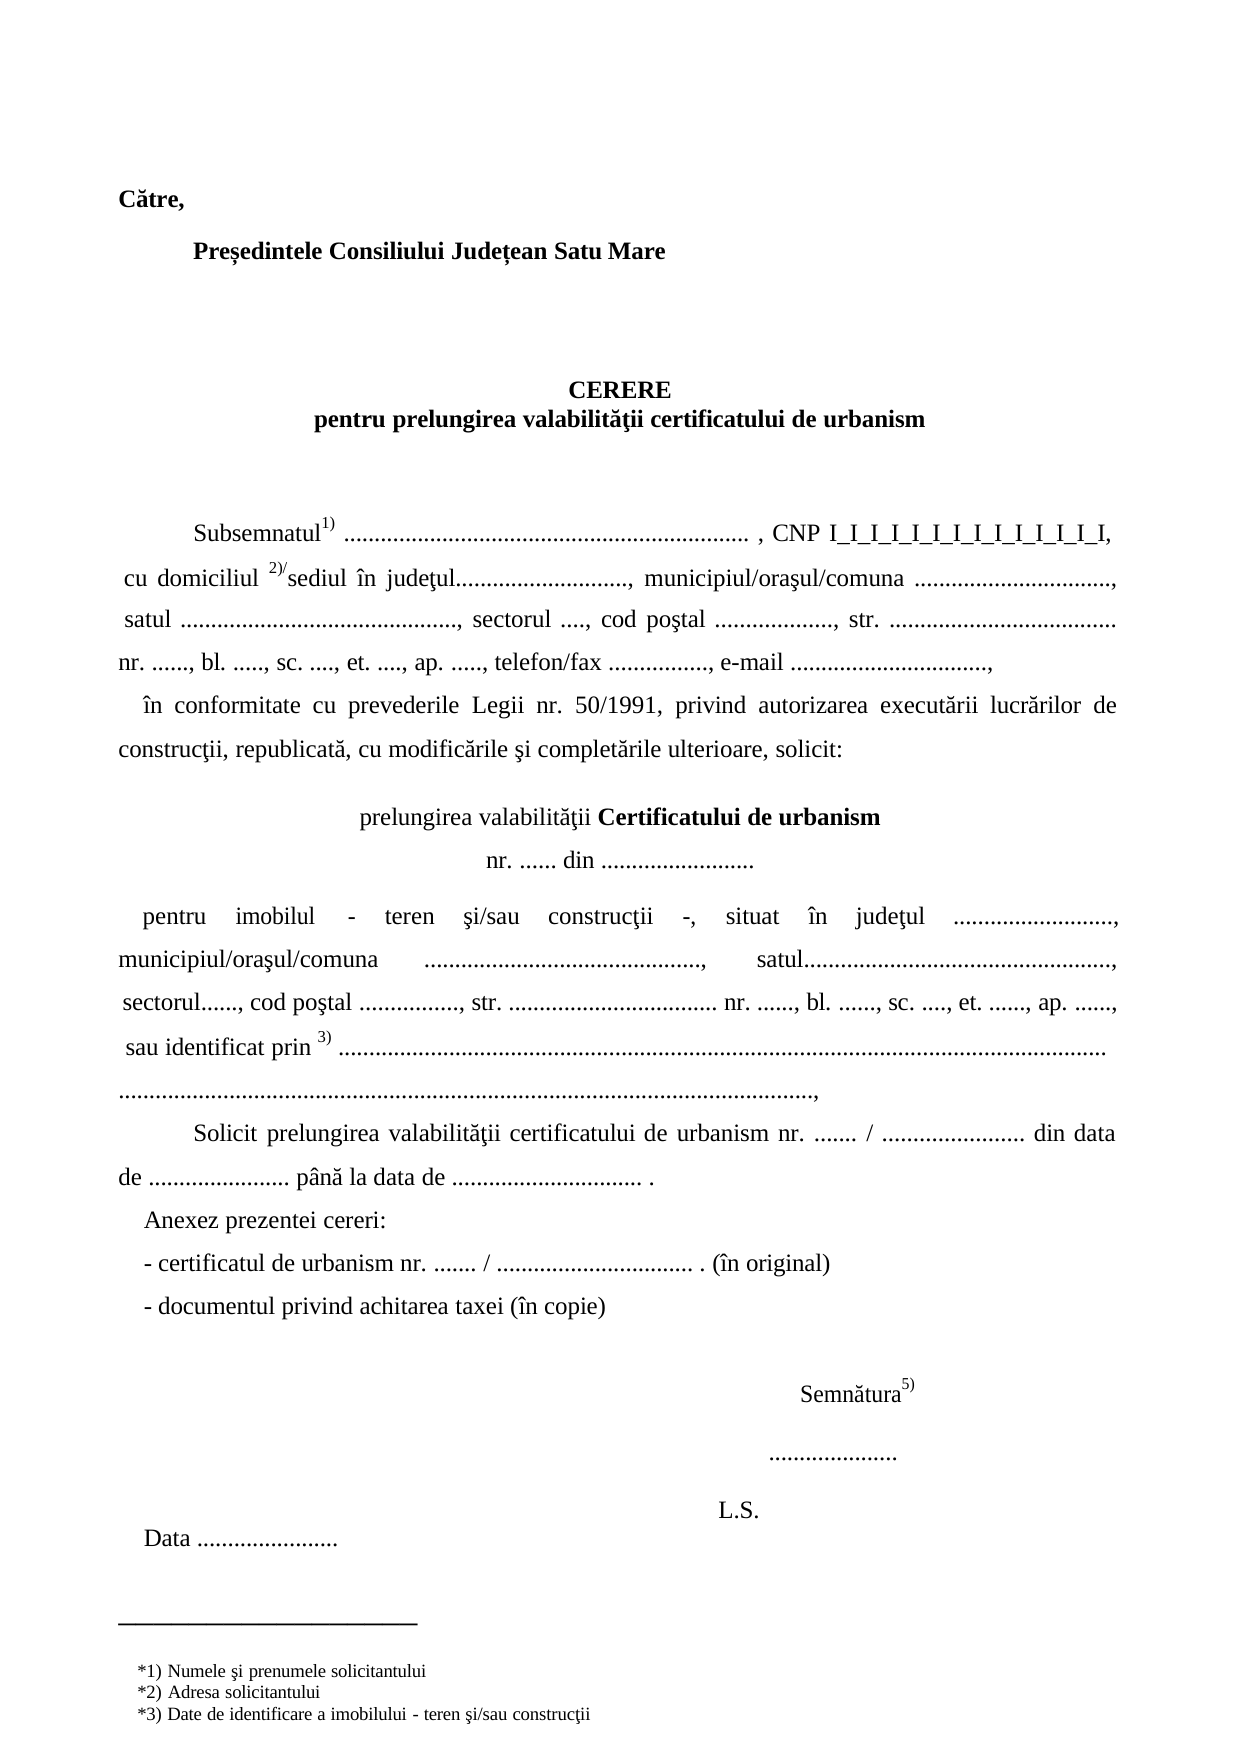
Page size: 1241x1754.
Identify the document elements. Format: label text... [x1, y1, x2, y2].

text Președintele Consiliului Județean Satu Mare [193, 236, 1134, 265]
text cu domiciliul 2)/sediul în judeţul............................, municipiul/oraşul/comuna ................................, satul ............................................., sectorul ...., cod poştal ..................., str. ..................................... [118, 558, 1123, 633]
text Data ....................... [143, 1523, 595, 1552]
text Subsemnatul1) .................................................................. , CNP I_I_I_I_I_I_I_I_I_I_I_I_I_I, [193, 513, 1134, 547]
text - documentul privind achitarea taxei (în copie) [143, 1291, 1134, 1320]
text prelungirea valabilităţii Certificatului de urbanism [358, 802, 882, 831]
text nr. ......, bl. ....., sc. ...., et. ...., ap. ....., telefon/fax ................, e-mail ................................, [118, 647, 1134, 676]
text *1) Numele şi prenumele solicitantului [137, 1660, 595, 1682]
text L.S. [718, 1495, 1134, 1524]
subtitle Către, [118, 184, 185, 213]
text - certificatul de urbanism nr. ....... / ................................ . (în original) [143, 1248, 1134, 1277]
text nr. ...... din ......................... [358, 845, 882, 874]
text pentru imobilul - teren şi/sau construcţii -, situat în judeţul .........................., municipiul/oraşul/comuna ............................................., satul.................................................., [118, 901, 1122, 973]
text sau identificat prin 3) ............................................................................................................................. [113, 1027, 1118, 1061]
text Solicit prelungirea valabilităţii certificatului de urbanism nr. ....... / ....................... din data de ....................... până la data de ............................... . [118, 1118, 1122, 1190]
text Semnătura5) [106, 1374, 914, 1408]
text CERERE [312, 376, 928, 404]
text *3) Date de identificare a imobilului - teren şi/sau construcţii [137, 1703, 595, 1725]
text ..................... [768, 1437, 1134, 1466]
text ................................................................................................................., [118, 1075, 1134, 1104]
text sectorul......, cod poştal ................, str. .................................. nr. ......, bl. ......, sc. ...., et. ......, ap. ......, [122, 987, 1118, 1016]
text *2) Adresa solicitantului [137, 1682, 595, 1703]
text pentru prelungirea valabilităţii certificatului de urbanism [312, 404, 927, 433]
text în conformitate cu prevederile Legii nr. 50/1991, privind autorizarea executării lucrărilor de construcţii, republicată, cu modificările şi completările ulterioare, solicit: [118, 690, 1122, 762]
text ───────────────── [118, 1609, 595, 1638]
text Anexez prezentei cereri: [143, 1205, 1134, 1234]
